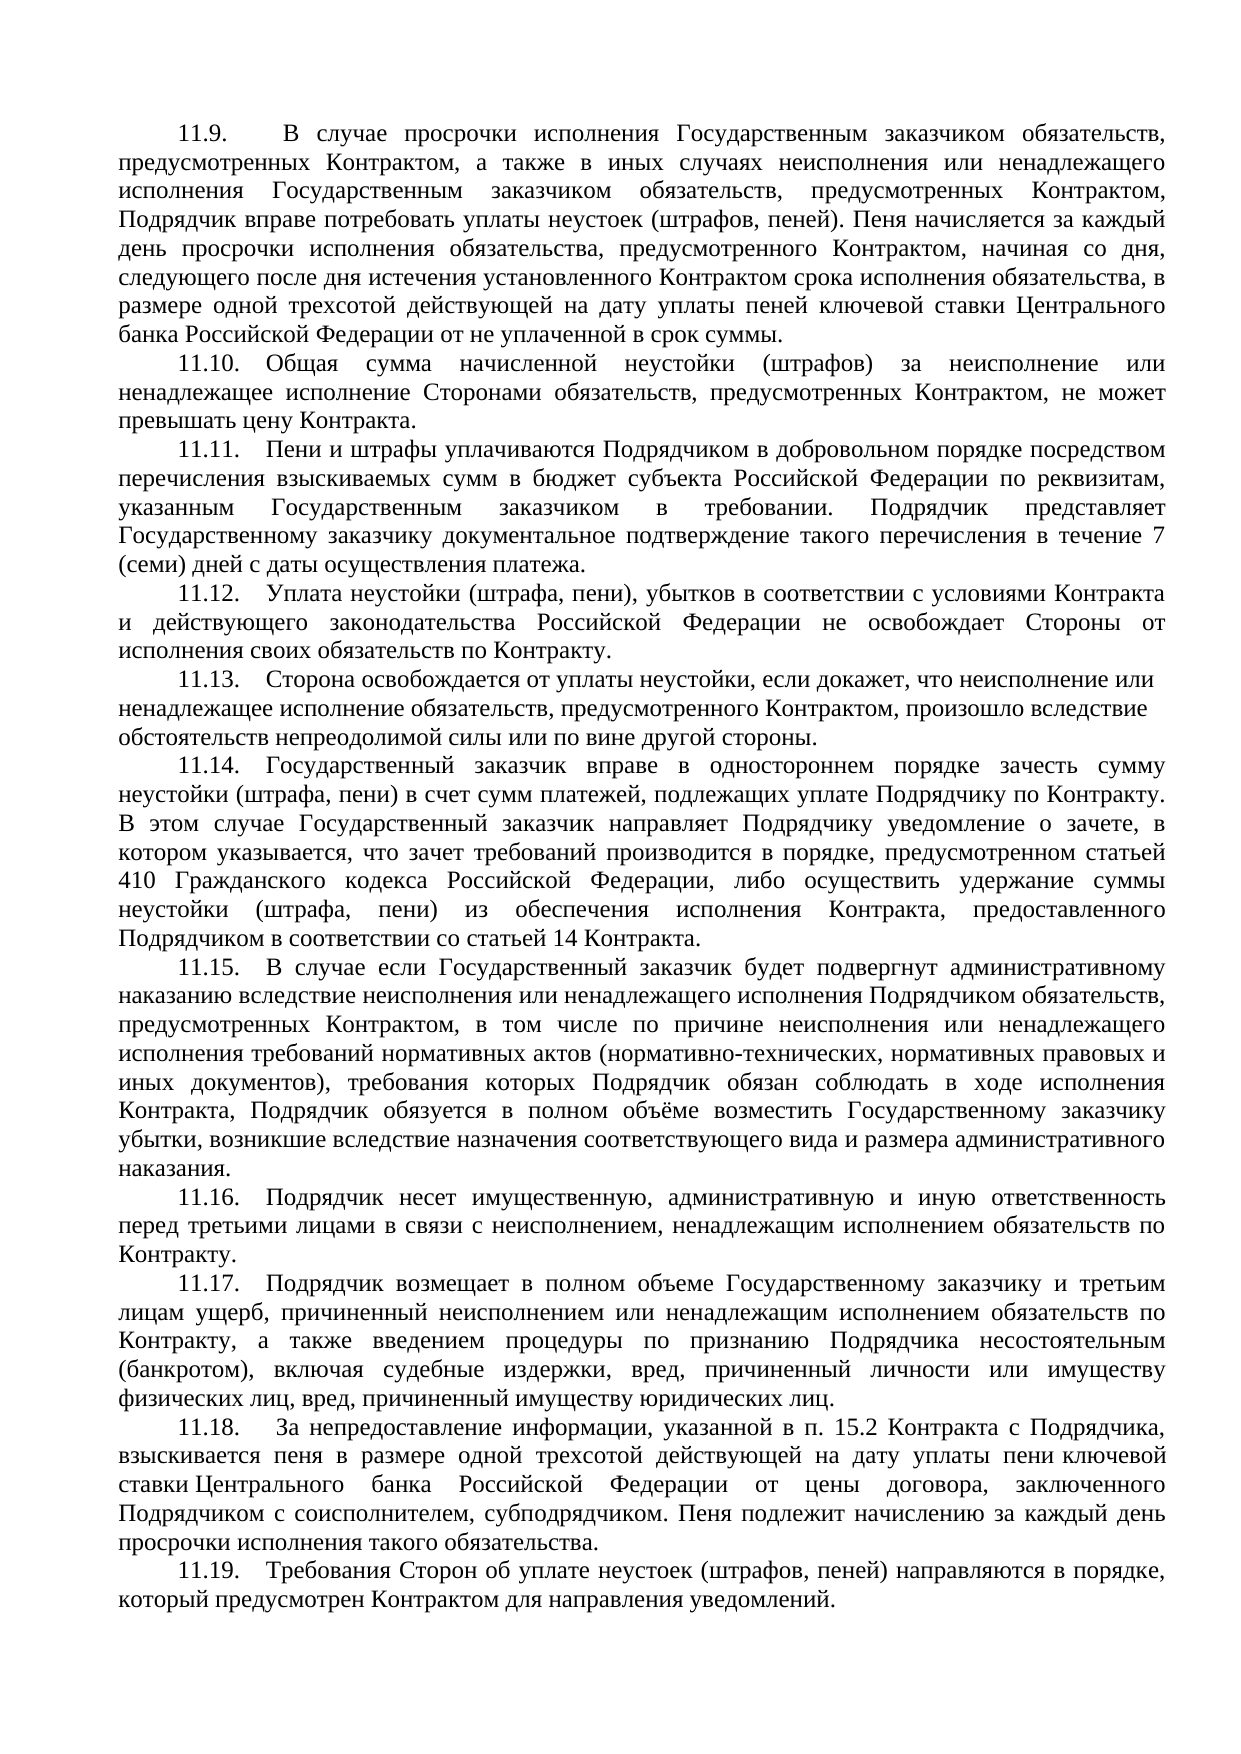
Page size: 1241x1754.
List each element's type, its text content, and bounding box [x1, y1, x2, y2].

list Общая сумма начисленной неустойки (штрафов) за неисполнение или ненадлежащее исполнение Сторонами обязательств, предусмотренных Контрактом, не может превышать цену Контракта. [118, 348, 1167, 434]
list Государственный заказчик вправе в одностороннем порядке зачесть сумму неустойки (штрафа, пени) в счет сумм платежей, подлежащих уплате Подрядчику по Контракту. В этом случае Государственный заказчик направляет Подрядчику уведомление о зачете, в котором указывается, что зачет требований производится в порядке, предусмотренном статьей 410 Гражданского кодекса Российской Федерации, либо осуществить удержание суммы неустойки (штрафа, пени) из обеспечения исполнения Контракта, предоставленного Подрядчиком в соответствии со статьей 14 Контракта. [118, 751, 1167, 952]
list Требования Сторон об уплате неустоек (штрафов, пеней) направляются в порядке, который предусмотрен Контрактом для направления уведомлений. [118, 1556, 1167, 1613]
list Подрядчик несет имущественную, административную и иную ответственность перед третьими лицами в связи с неисполнением, ненадлежащим исполнением обязательств по Контракту. [118, 1182, 1167, 1268]
list Уплата неустойки (штрафа, пени), убытков в соответствии с условиями Контракта и действующего законодательства Российской Федерации не освобождает Стороны от исполнения своих обязательств по Контракту. [118, 578, 1167, 664]
list В случае просрочки исполнения Государственным заказчиком обязательств, предусмотренных Контрактом, а также в иных случаях неисполнения или ненадлежащего исполнения Государственным заказчиком обязательств, предусмотренных Контрактом, Подрядчик вправе потребовать уплаты неустоек (штрафов, пеней). Пеня начисляется за каждый день просрочки исполнения обязательства, предусмотренного Контрактом, начиная со дня, следующего после дня истечения установленного Контрактом срока исполнения обязательства, в размере одной трехсотой действующей на дату уплаты пеней ключевой ставки Центрального банка Российской Федерации от не уплаченной в срок суммы. [118, 118, 1167, 348]
list Сторона освобождается от уплаты неустойки, если докажет, что неисполнение или ненадлежащее исполнение обязательств, предусмотренного Контрактом, произошло вследствие обстоятельств непреодолимой силы или по вине другой стороны. [118, 664, 1167, 751]
list Пени и штрафы уплачиваются Подрядчиком в добровольном порядке посредством перечисления взыскиваемых сумм в бюджет субъекта Российской Федерации по реквизитам, указанным Государственным заказчиком в требовании. Подрядчик представляет Государственному заказчику документальное подтверждение такого перечисления в течение 7 (семи) дней с даты осуществления платежа. [118, 434, 1167, 578]
list В случае если Государственный заказчик будет подвергнут административному наказанию вследствие неисполнения или ненадлежащего исполнения Подрядчиком обязательств, предусмотренных Контрактом, в том числе по причине неисполнения или ненадлежащего исполнения требований нормативных актов (нормативно-технических, нормативных правовых и иных документов), требования которых Подрядчик обязан соблюдать в ходе исполнения Контракта, Подрядчик обязуется в полном объёме возместить Государственному заказчику убытки, возникшие вследствие назначения соответствующего вида и размера административного наказания. [118, 952, 1167, 1182]
list Подрядчик возмещает в полном объеме Государственному заказчику и третьим лицам ущерб, причиненный неисполнением или ненадлежащим исполнением обязательств по Контракту, а также введением процедуры по признанию Подрядчика несостоятельным (банкротом), включая судебные издержки, вред, причиненный личности или имуществу физических лиц, вред, причиненный имуществу юридических лиц. [118, 1268, 1167, 1412]
list За непредоставление информации, указанной в п. 15.2 Контракта с Подрядчика, взыскивается пеня в размере одной трехсотой действующей на дату уплаты пени ключевой ставки Центрального банка Российской Федерации от цены договора, заключенного Подрядчиком с соисполнителем, субподрядчиком. Пеня подлежит начислению за каждый день просрочки исполнения такого обязательства. [118, 1412, 1167, 1556]
